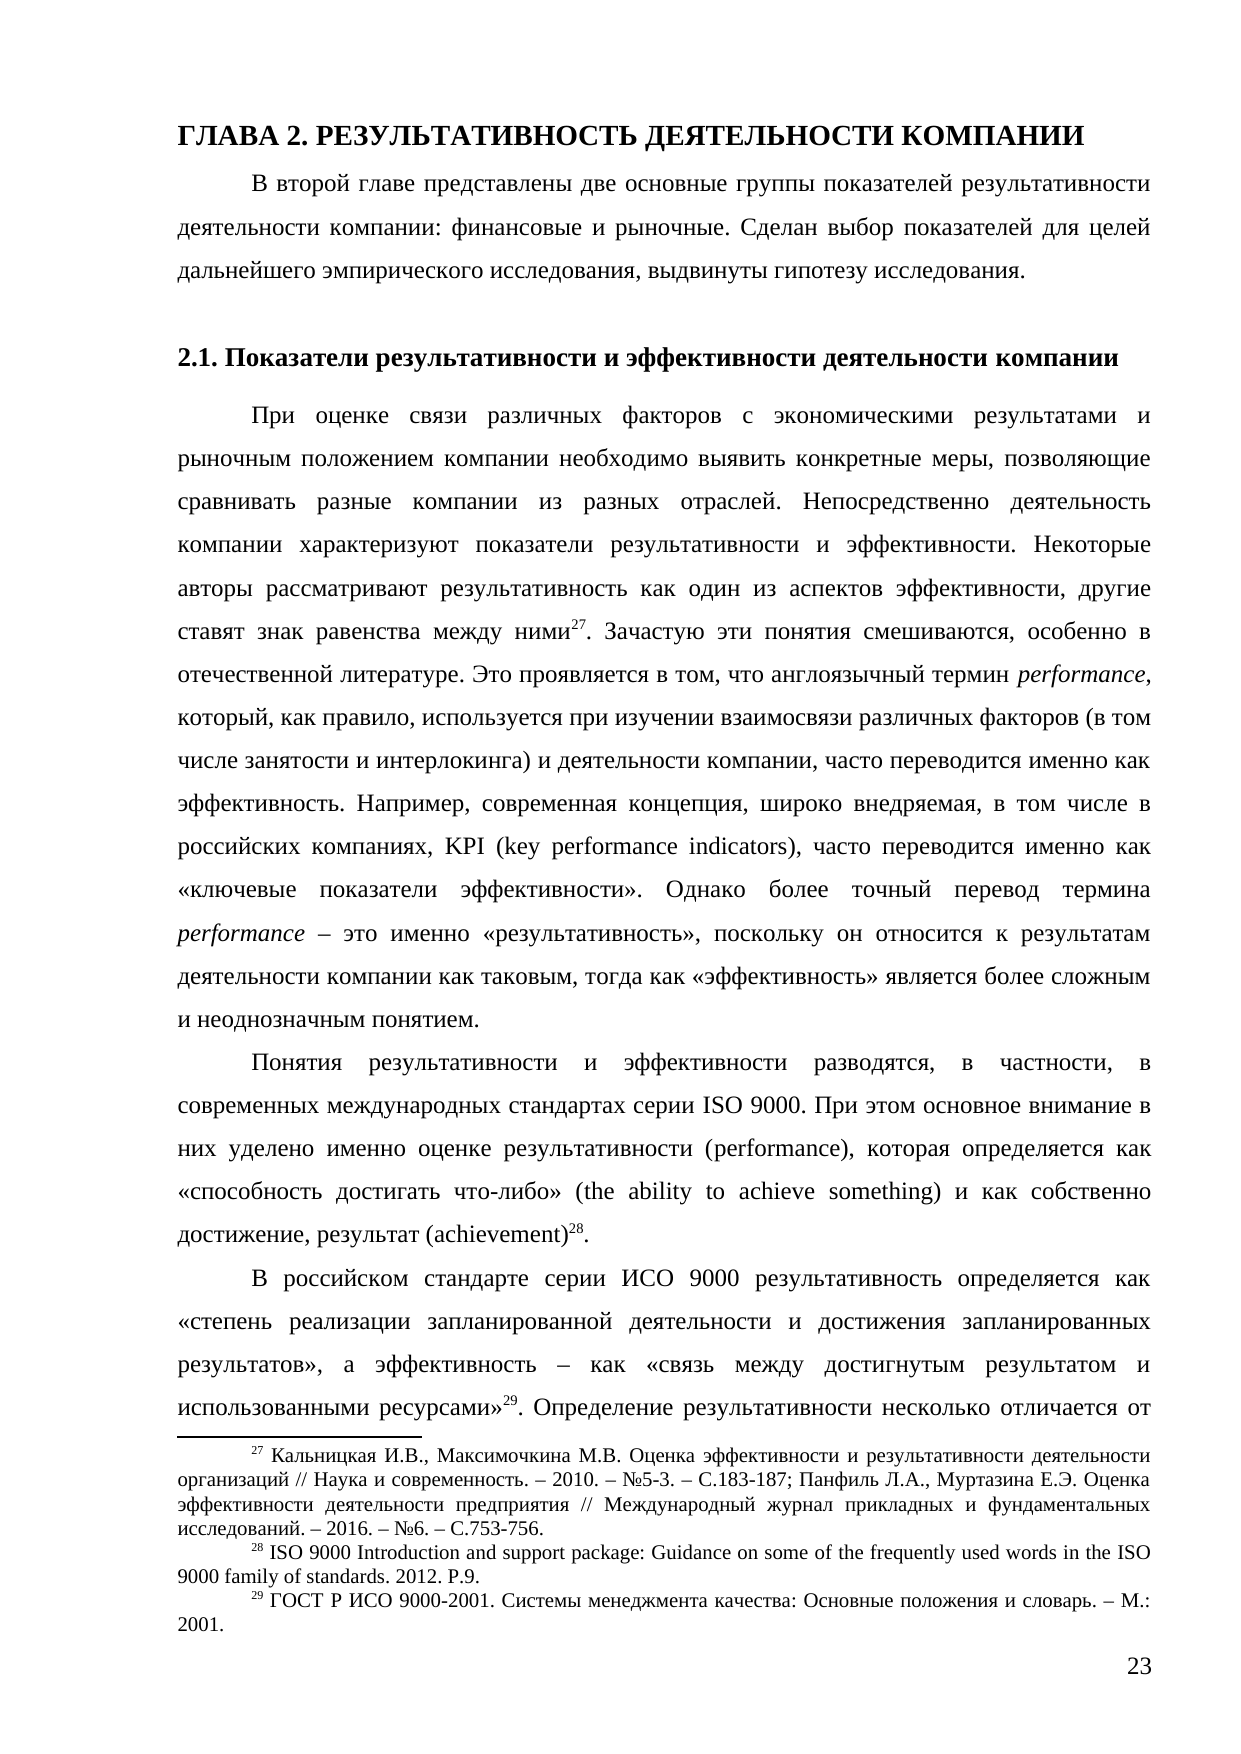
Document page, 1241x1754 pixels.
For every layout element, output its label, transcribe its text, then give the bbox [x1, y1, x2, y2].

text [177, 1263, 1152, 1421]
subtitle 2.1. Показатели результативности и эффективности деятельности компании [177, 341, 1152, 372]
subtitle Глава 2. Результативность деятельности компании [177, 118, 1152, 152]
text Понятия результативности и эффективности разводятся, в частности, в современных международных стандартах серии ISO 9000. При этом основное внимание в них уделено именно оценке результативности (performance), которая определяется как «способность достигать что-либо» (the ability to achieve something) и как собственно достижение, результат (achievement). [177, 1047, 1152, 1248]
text В второй главе представлены две основные группы показателей результативности деятельности компании: финансовые и рыночные. Сделан выбор показателей для целей дальнейшего эмпирического исследования, выдвинуты гипотезу исследования. [177, 168, 1152, 283]
text При оценке связи различных факторов с экономическими результатами и рыночным положением компании необходимо выявить конкретные меры, позволяющие сравнивать разные компании из разных отраслей. Непосредственно деятельность компании характеризуют показатели результативности и эффективности. Некоторые авторы рассматривают результативность как один из аспектов эффективности, другие ставят знак равенства между ними. Зачастую эти понятия смешиваются, особенно в отечественной литературе. Это проявляется в том, что англоязычный термин performance, который, как правило, используется при изучении взаимосвязи различных факторов (в том числе занятости и интерлокинга) и деятельности компании, часто переводится именно как эффективность. Например, современная концепция, широко внедряемая, в том числе в российских компаниях, KPI (key performance indicators), часто переводится именно как «ключевые показатели эффективности». Однако более точный перевод термина performance – это именно «результативность», поскольку он относится к результатам деятельности компании как таковым, тогда как «эффективность» является более сложным и неоднозначным понятием. [177, 400, 1152, 1033]
